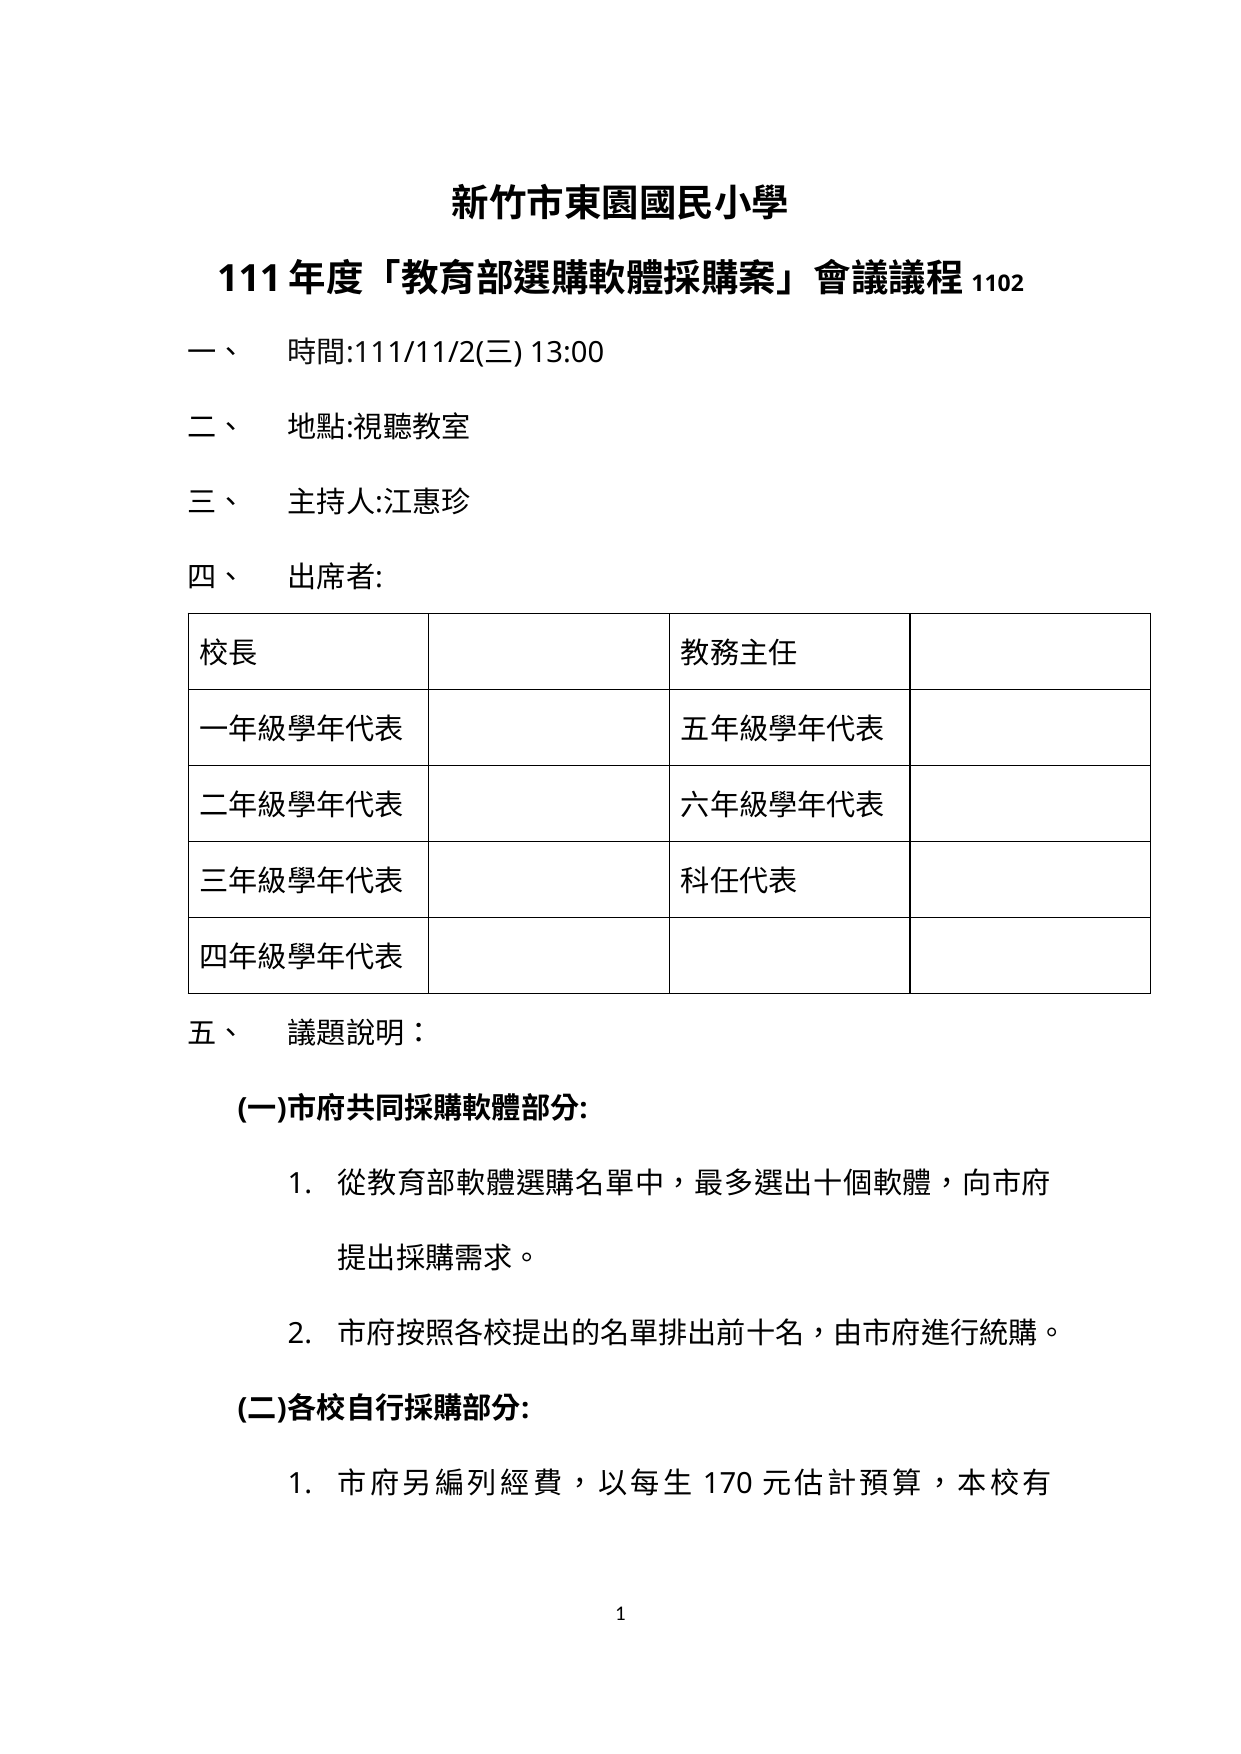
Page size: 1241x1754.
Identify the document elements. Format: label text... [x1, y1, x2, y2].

table_cell [670, 918, 909, 993]
table_header [429, 614, 669, 688]
table_cell [429, 918, 669, 993]
list 出席者: [187, 537, 1053, 612]
table_cell 二年級學年代表 [189, 766, 428, 841]
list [287, 1444, 1053, 1519]
text 新竹市東園國民小學 [187, 162, 1053, 237]
table_cell [911, 918, 1150, 993]
table_cell [429, 766, 669, 841]
table_cell 三年級學年代表 [189, 842, 428, 917]
table_header [911, 614, 1150, 688]
table_cell [911, 690, 1150, 764]
table_cell 五年級學年代表 [670, 690, 909, 764]
table_cell 四年級學年代表 [189, 918, 428, 993]
list 議題說明： [187, 994, 1053, 1069]
table_cell [911, 766, 1150, 841]
list 市府共同採購軟體部分: [237, 1069, 1053, 1144]
table_header 校長 [189, 614, 428, 688]
list 從教育部軟體選購名單中，最多選出十個軟體，向市府提出採購需求。 [287, 1144, 1053, 1294]
list 主持人:江惠珍 [187, 462, 1053, 537]
list 地點:視聽教室 [187, 387, 1053, 462]
text 111年度「教育部選購軟體採購案」會議議程1102 [187, 237, 1053, 312]
list 各校自行採購部分: [237, 1369, 1053, 1444]
table_cell 一年級學年代表 [189, 690, 428, 764]
table_cell [911, 842, 1150, 917]
table_cell 六年級學年代表 [670, 766, 909, 841]
table_cell 科任代表 [670, 842, 909, 917]
table_cell [429, 842, 669, 917]
table_header 教務主任 [670, 614, 909, 688]
table_cell [429, 690, 669, 764]
list 時間:111/11/2(三) 13:00 [187, 312, 1053, 387]
list 市府按照各校提出的名單排出前十名，由市府進行統購。 [287, 1294, 1053, 1369]
